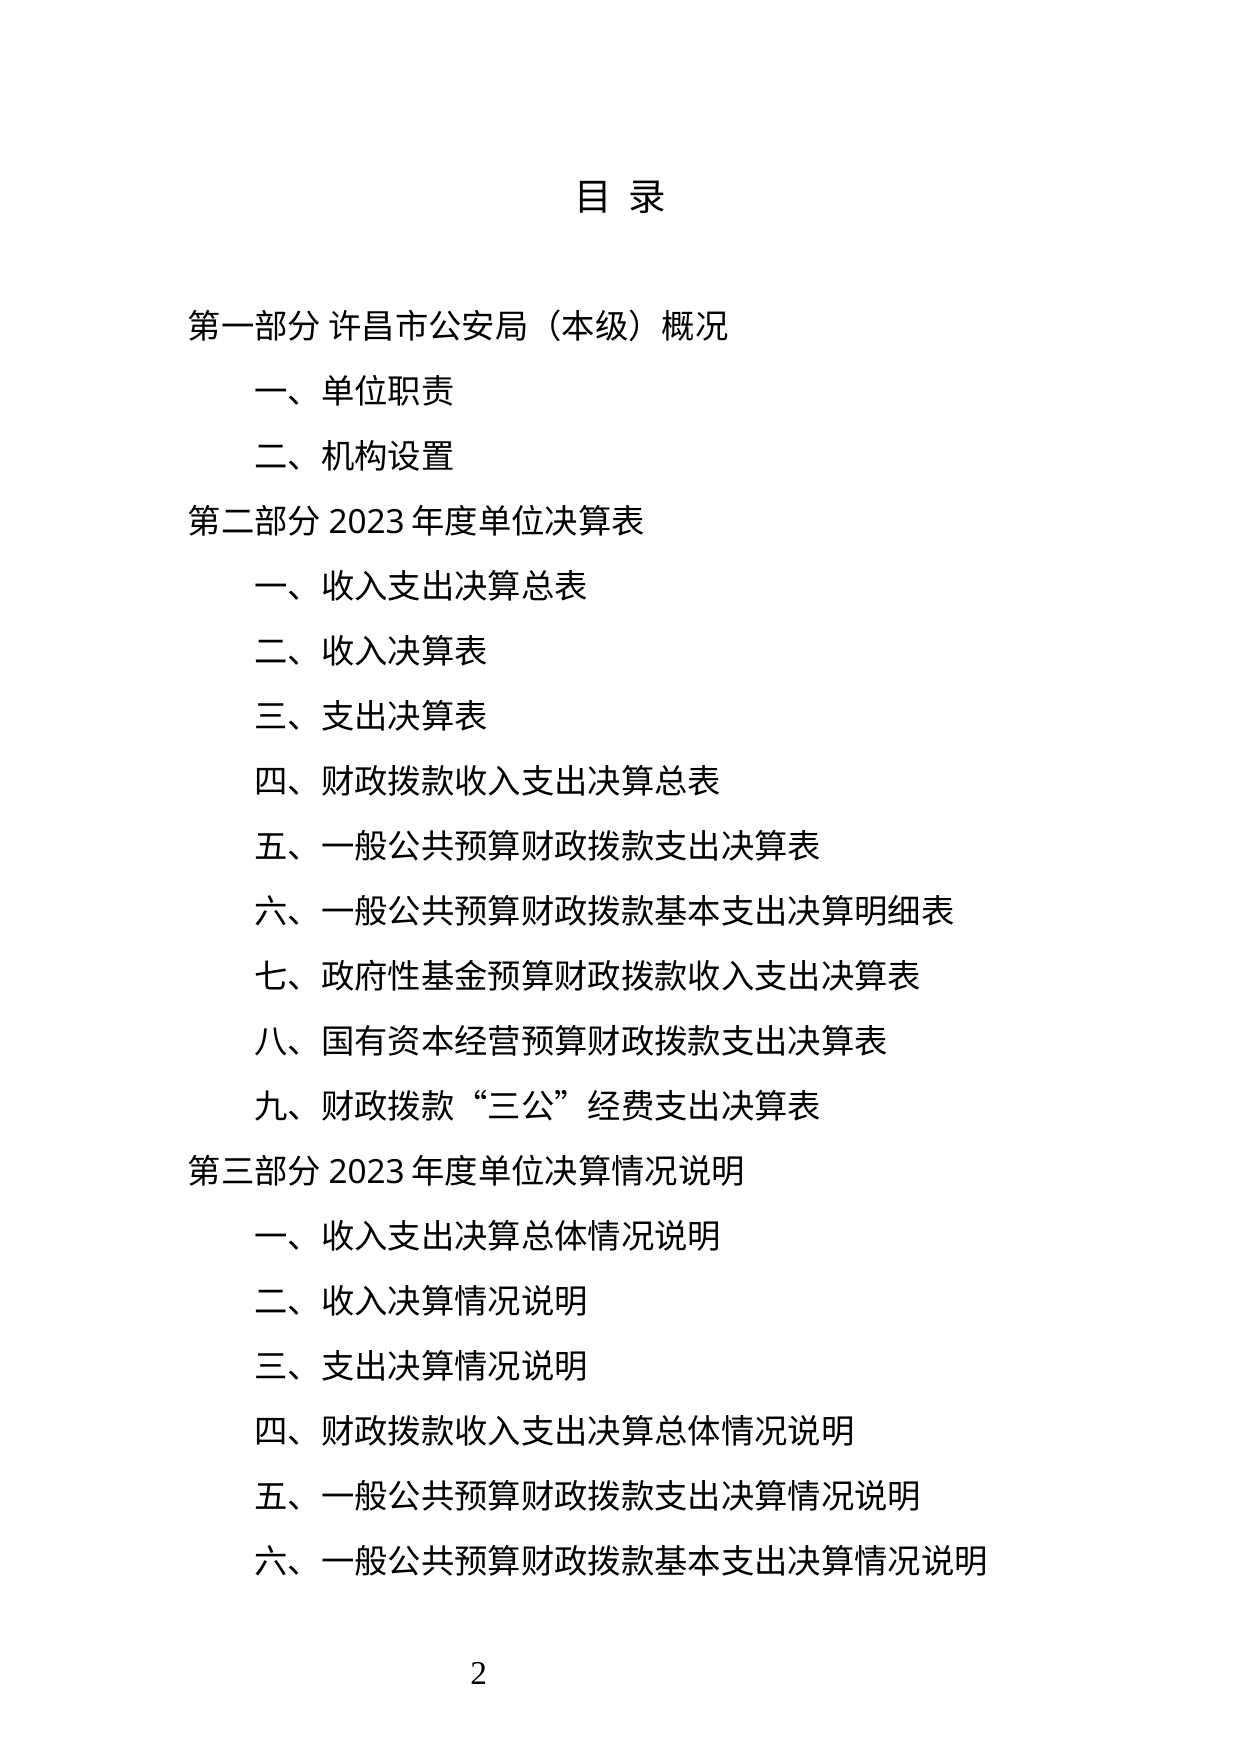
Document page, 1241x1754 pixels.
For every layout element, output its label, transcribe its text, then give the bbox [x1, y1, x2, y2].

text 五、一般公共预算财政拨款支出决算表 [187, 812, 1053, 877]
text 二、收入决算情况说明 [187, 1267, 1053, 1332]
text 第二部分 2023年度单位决算表 [187, 487, 1053, 552]
text 七、政府性基金预算财政拨款收入支出决算表 [187, 942, 1053, 1007]
list 单位职责 [187, 357, 1053, 422]
text 二、收入决算表 [187, 617, 1053, 682]
text 九、财政拨款“三公”经费支出决算表 [187, 1072, 1053, 1137]
text 五、一般公共预算财政拨款支出决算情况说明 [187, 1462, 1053, 1527]
text 目 录 [187, 162, 1053, 227]
text 一、收入支出决算总体情况说明 [187, 1202, 1053, 1267]
text 第三部分 2023年度单位决算情况说明 [187, 1137, 1053, 1202]
text 三、支出决算表 [187, 682, 1053, 747]
text 三、支出决算情况说明 [187, 1332, 1053, 1397]
text 四、财政拨款收入支出决算总体情况说明 [187, 1397, 1053, 1462]
text 第一部分 许昌市公安局（本级）概况 [187, 292, 1053, 357]
list 机构设置 [187, 422, 1053, 487]
text 四、财政拨款收入支出决算总表 [187, 747, 1053, 812]
text 八、国有资本经营预算财政拨款支出决算表 [187, 1007, 1053, 1072]
text 六、一般公共预算财政拨款基本支出决算明细表 [187, 877, 1053, 942]
text 六、一般公共预算财政拨款基本支出决算情况说明 [187, 1527, 1053, 1592]
text 一、收入支出决算总表 [187, 552, 1053, 617]
